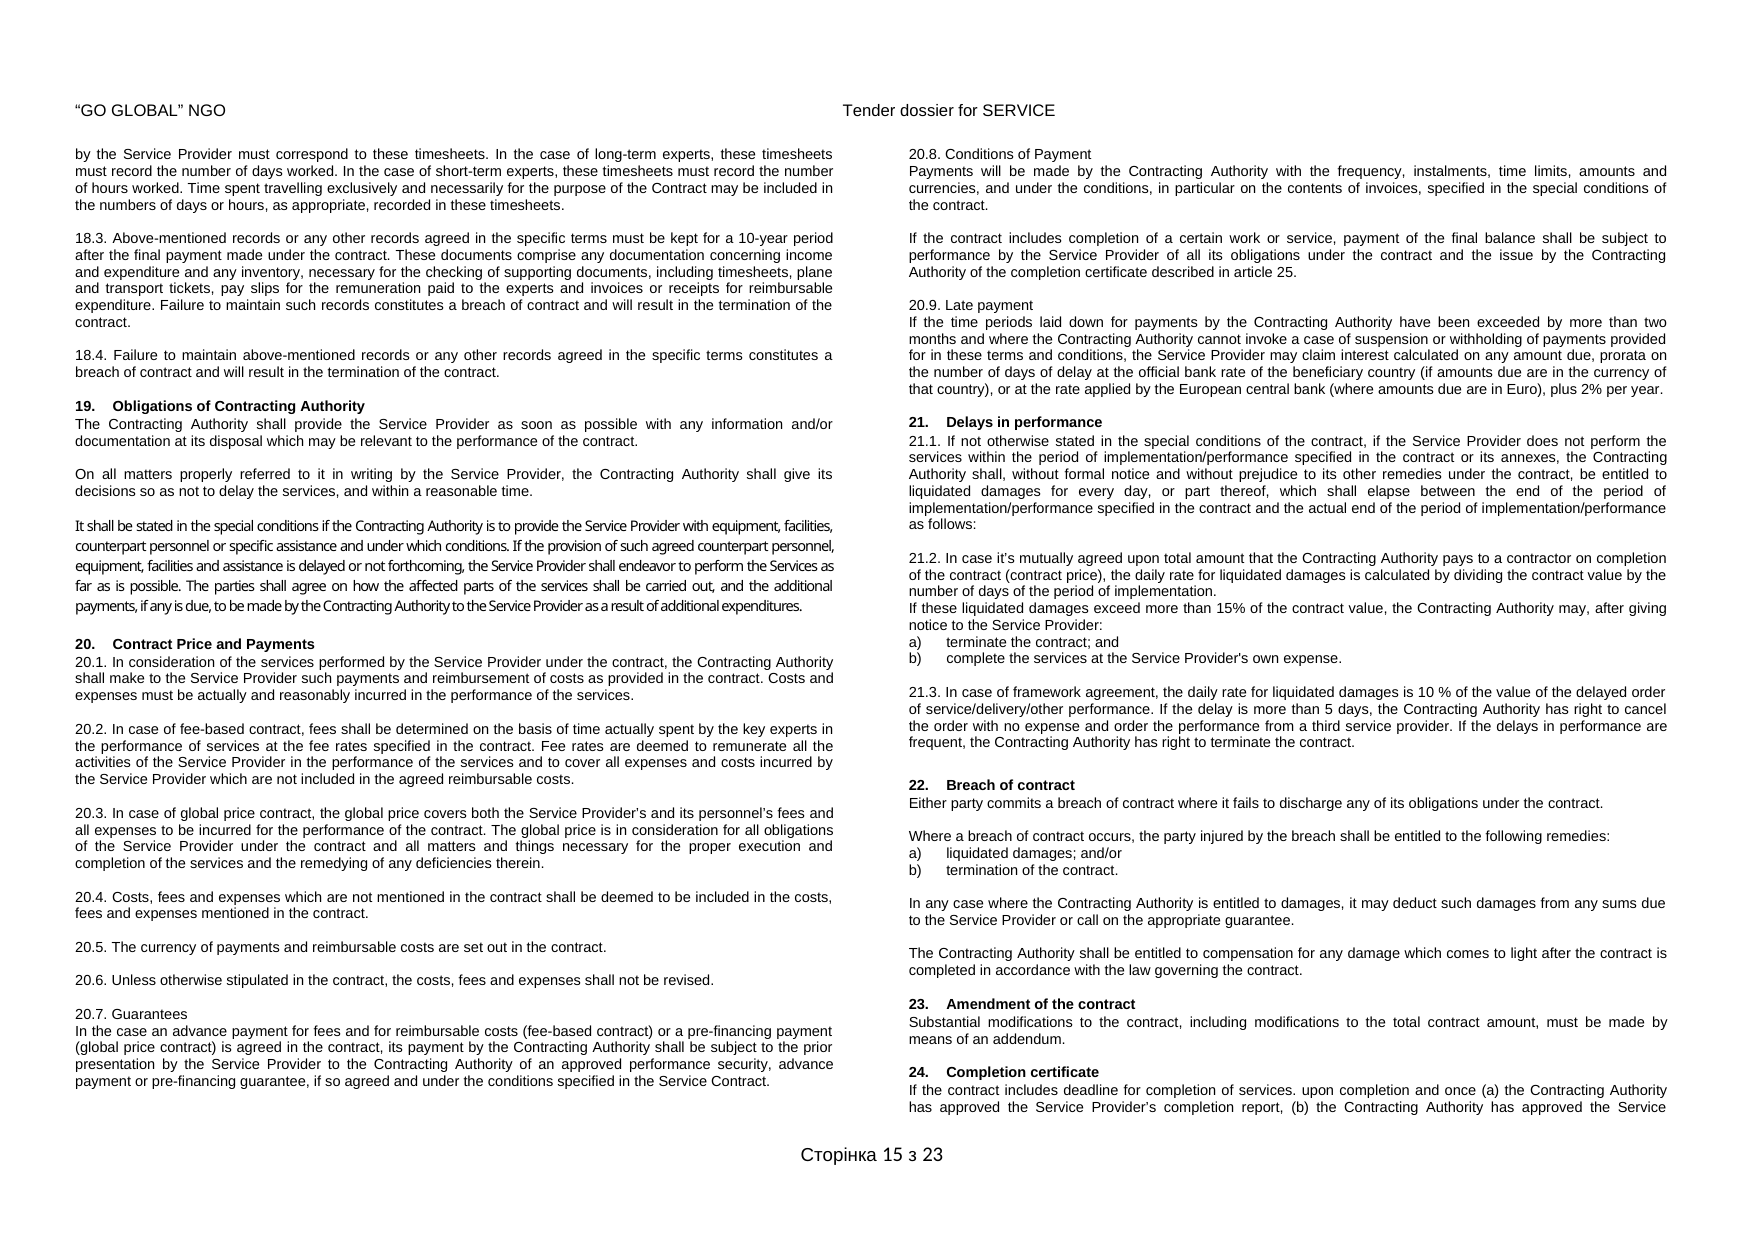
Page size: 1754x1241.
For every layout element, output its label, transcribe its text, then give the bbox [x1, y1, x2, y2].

text In the case an advance payment for fees and for reimbursable costs (fee-based contract) or a pre-financing payment (global price contract) is agreed in the contract, its payment by the Contracting Authority shall be subject to the prior presentation by the Service Provider to the Contracting Authority of an approved performance security, advance payment or pre-financing guarantee, if so agreed and under the conditions specified in the Service Contract. [75, 1022, 835, 1089]
text 21.3. In case of framework agreement, the daily rate for liquidated damages is 10 % of the value of the delayed order of service/delivery/other performance. If the delay is more than 5 days, the Contracting Authority has right to cancel the order with no expense and order the performance from a third service provider. If the delays in performance are frequent, the Contracting Authority has right to terminate the contract. [908, 684, 1668, 751]
list complete the services at the Service Provider's own expense. [908, 650, 1668, 667]
text 21.2. In case it’s mutually agreed upon total amount that the Contracting Authority pays to a contractor on completion of the contract (contract price), the daily rate for liquidated damages is calculated by dividing the contract value by the number of days of the period of implementation. [908, 549, 1668, 600]
list Amendment of the contract [908, 996, 1668, 1012]
text On all matters properly referred to it in writing by the Service Provider, the Contracting Authority shall give its decisions so as not to delay the services, and within a reasonable time. [75, 466, 835, 499]
text The Contracting Authority shall provide the Service Provider as soon as possible with any information and/or documentation at its disposal which may be relevant to the performance of the contract. [75, 415, 835, 449]
list Obligations of Contracting Authority [75, 397, 835, 414]
text If the contract includes completion of a certain work or service, payment of the final balance shall be subject to performance by the Service Provider of all its obligations under the contract and the issue by the Contracting Authority of the completion certificate described in article 25. [908, 230, 1668, 280]
text 20.7. Guarantees [75, 1006, 835, 1022]
list Contract Price and Payments [75, 635, 835, 652]
text If the time periods laid down for payments by the Contracting Authority have been exceeded by more than two months and where the Contracting Authority cannot invoke a case of suspension or withholding of payments provided for in these terms and conditions, the Service Provider may claim interest calculated on any amount due, prorata on the number of days of delay at the official bank rate of the beneficiary country (if amounts due are in the currency of that country), or at the rate applied by the European central bank (where amounts due are in Euro), plus 2% per year. [908, 313, 1668, 397]
text In any case where the Contracting Authority is entitled to damages, it may deduct such damages from any sums due to the Service Provider or call on the appropriate guarantee. [908, 895, 1668, 928]
text Substantial modifications to the contract, including modifications to the total contract amount, must be made by means of an addendum. [908, 1013, 1668, 1047]
list Delays in performance [908, 414, 1668, 431]
text 18.3. Above-mentioned records or any other records agreed in the specific terms must be kept for a 10-year period after the final payment made under the contract. These documents comprise any documentation concerning income and expenditure and any inventory, necessary for the checking of supporting documents, including timesheets, plane and transport tickets, pay slips for the remuneration paid to the experts and invoices or receipts for reimbursable expenditure. Failure to maintain such records constitutes a breach of contract and will result in the termination of the contract. [75, 230, 835, 330]
text 20.8. Conditions of Payment [908, 146, 1668, 163]
text 20.6. Unless otherwise stipulated in the contract, the costs, fees and expenses shall not be revised. [75, 972, 835, 989]
list Breach of contract [908, 776, 1668, 793]
text 20.5. The currency of payments and reimbursable costs are set out in the contract. [75, 938, 835, 955]
text The Contracting Authority shall be entitled to compensation for any damage which comes to light after the contract is completed in accordance with the law governing the contract. [908, 945, 1668, 979]
title It shall be stated in the special conditions if the Contracting Authority is to provide the Service Provider with equipment, facilities, counterpart personnel or specific assistance and under which conditions. If the provision of such agreed counterpart personnel, equipment, facilities and assistance is delayed or not forthcoming, the Service Provider shall endeavor to perform the Services as far as is possible. The parties shall agree on how the affected parts of the services shall be carried out, and the additional payments, if any is due, to be made by the Contracting Authority to the Service Provider as a result of additional expenditures. [75, 516, 835, 616]
list terminate the contract; and [908, 633, 1668, 650]
list Completion certificate [908, 1064, 1668, 1081]
list termination of the contract. [908, 861, 1668, 878]
list liquidated damages; and/or [908, 844, 1668, 861]
text 20.2. In case of fee-based contract, fees shall be determined on the basis of time actually spent by the key experts in the performance of services at the fee rates specified in the contract. Fee rates are deemed to remunerate all the activities of the Service Provider in the performance of the services and to cover all expenses and costs incurred by the Service Provider which are not included in the agreed reimbursable costs. [75, 721, 835, 788]
text 20.1. In consideration of the services performed by the Service Provider under the contract, the Contracting Authority shall make to the Service Provider such payments and reimbursement of costs as provided in the contract. Costs and expenses must be actually and reasonably incurred in the performance of the services. [75, 653, 835, 704]
text Payments will be made by the Contracting Authority with the frequency, instalments, time limits, amounts and currencies, and under the conditions, in particular on the contents of invoices, specified in the special conditions of the contract. [908, 163, 1668, 213]
text Either party commits a breach of contract where it fails to discharge any of its obligations under the contract. [908, 794, 1668, 811]
text Where a breach of contract occurs, the party injured by the breach shall be entitled to the following remedies: [908, 828, 1668, 844]
text If these liquidated damages exceed more than 15% of the contract value, the Contracting Authority may, after giving notice to the Service Provider: [908, 600, 1668, 633]
text 21.1. If not otherwise stated in the special conditions of the contract, if the Service Provider does not perform the services within the period of implementation/performance specified in the contract or its annexes, the Contracting Authority shall, without formal notice and without prejudice to its other remedies under the contract, be entitled to liquidated damages for every day, or part thereof, which shall elapse between the end of the period of implementation/performance specified in the contract and the actual end of the period of implementation/performance as follows: [908, 432, 1668, 533]
text 20.4. Costs, fees and expenses which are not mentioned in the contract shall be deemed to be included in the costs, fees and expenses mentioned in the contract. [75, 888, 835, 922]
text 20.3. In case of global price contract, the global price covers both the Service Provider’s and its personnel’s fees and all expenses to be incurred for the performance of the contract. The global price is in consideration for all obligations of the Service Provider under the contract and all matters and things necessary for the proper execution and completion of the services and the remedying of any deficiencies therein. [75, 804, 835, 871]
text 20.9. Late payment [908, 297, 1668, 313]
text 18.4. Failure to maintain above-mentioned records or any other records agreed in the specific terms constitutes a breach of contract and will result in the termination of the contract. [75, 347, 835, 381]
